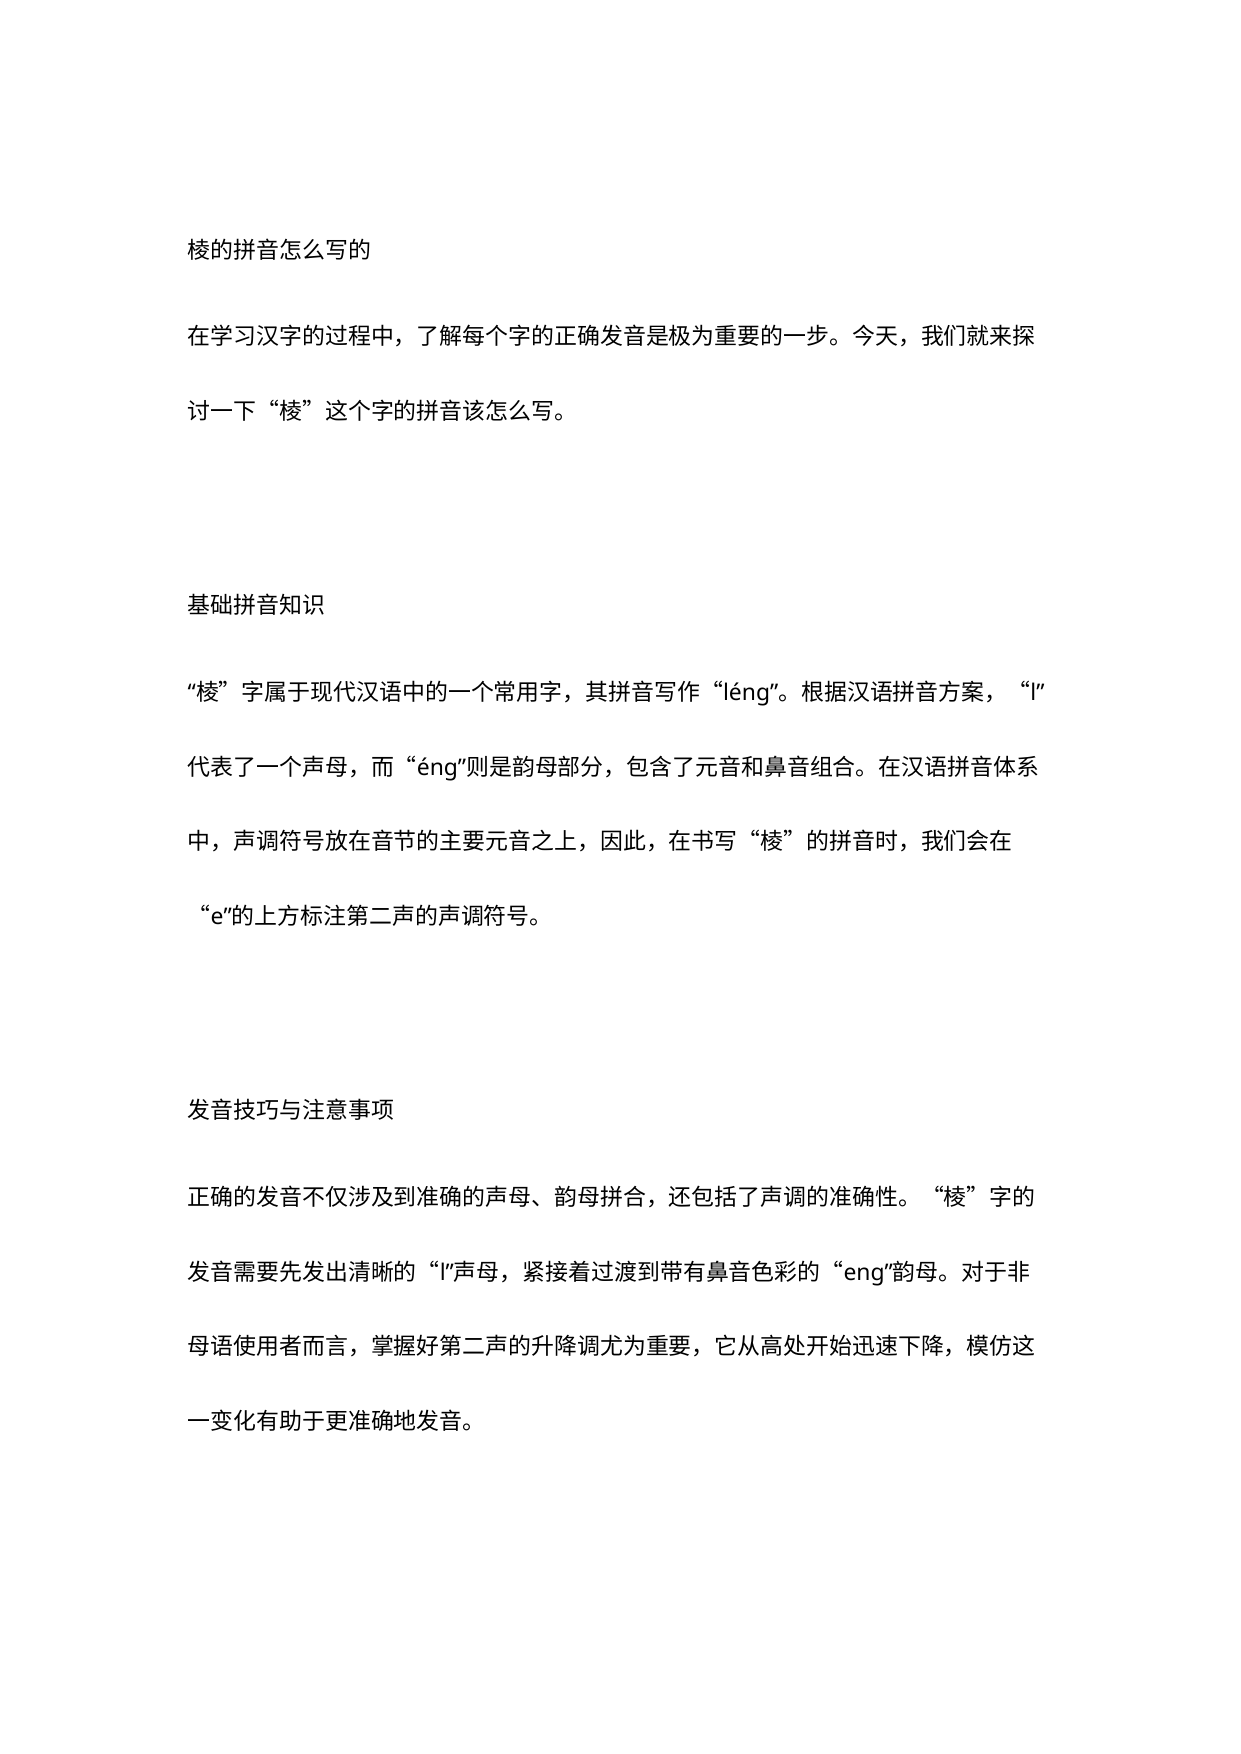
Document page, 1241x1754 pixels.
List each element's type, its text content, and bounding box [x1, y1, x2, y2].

text 在学习汉字的过程中，了解每个字的正确发音是极为重要的一步。今天，我们就来探讨一下“棱”这个字的拼音该怎么写。 [187, 302, 1053, 442]
text 正确的发音不仅涉及到准确的声母、韵母拼合，还包括了声调的准确性。“棱”字的发音需要先发出清晰的“l”声母，紧接着过渡到带有鼻音色彩的“eng”韵母。对于非母语使用者而言，掌握好第二声的升降调尤为重要，它从高处开始迅速下降，模仿这一变化有助于更准确地发音。 [187, 1163, 1053, 1452]
text 发音技巧与注意事项 [187, 1076, 1053, 1141]
text 棱的拼音怎么写的 [187, 216, 1053, 281]
text 基础拼音知识 [187, 571, 1053, 636]
text “棱”字属于现代汉语中的一个常用字，其拼音写作“léng”。根据汉语拼音方案，“l”代表了一个声母，而“éng”则是韵母部分，包含了元音和鼻音组合。在汉语拼音体系中，声调符号放在音节的主要元音之上，因此，在书写“棱”的拼音时，我们会在“e”的上方标注第二声的声调符号。 [187, 658, 1053, 947]
